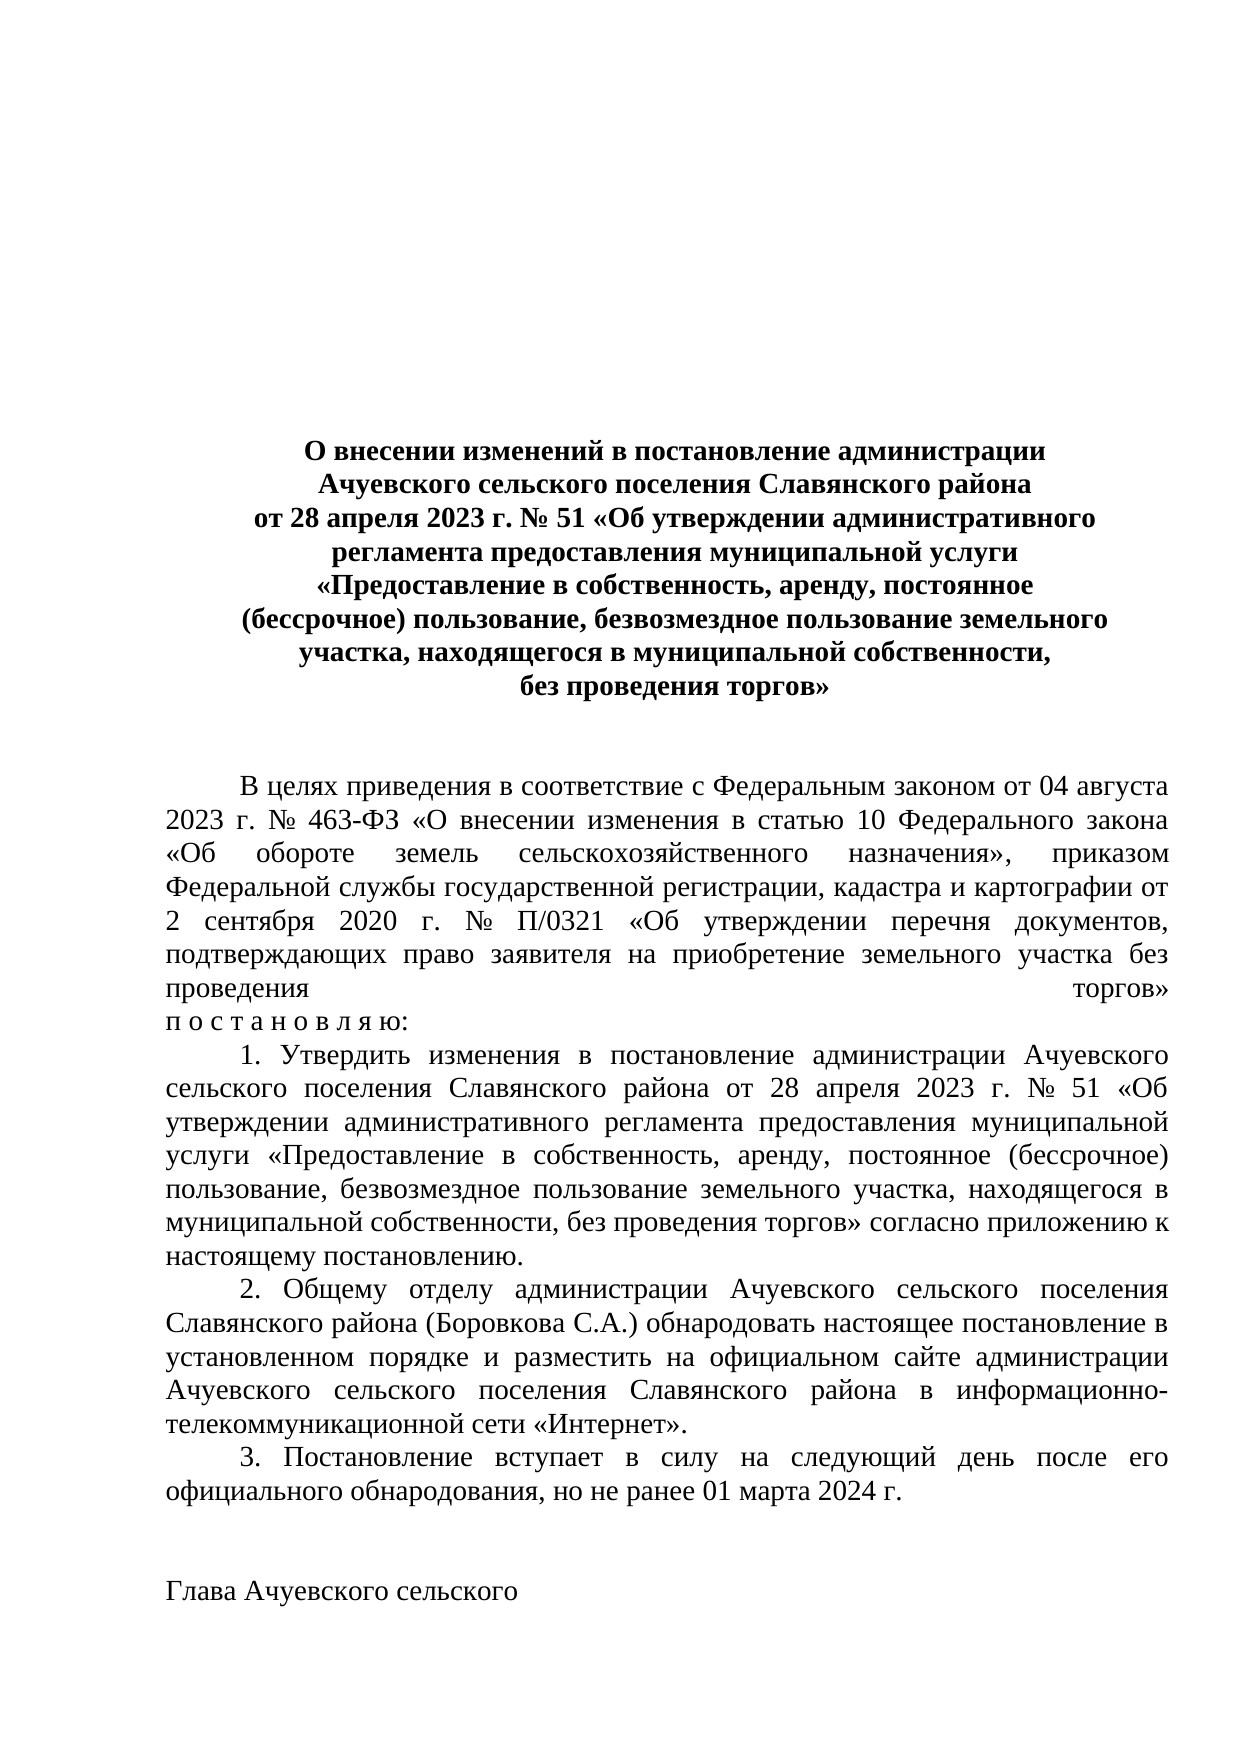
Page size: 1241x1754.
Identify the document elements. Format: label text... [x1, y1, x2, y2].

text В целях приведения в соответствие с Федеральным законом от 04 августа 2023 г. № 463-ФЗ «О внесении изменения в статью 10 Федерального закона «Об обороте земель сельскохозяйственного назначения», приказом Федеральной службы государственной регистрации, кадастра и картографии от 2 сентября 2020 г. № П/0321 «Об утверждении перечня документов, подтверждающих право заявителя на приобретение земельного участка без проведения торгов» п о с т а н о в л я ю: [165, 768, 1169, 1037]
text от 28 апреля 2023 г. № 51 «Об утверждении административного регламента предоставления муниципальной услуги «Предоставление в собственность, аренду, постоянное (бессрочное) пользование, безвозмездное пользование земельного участка, находящегося в муниципальной собственности, [239, 500, 1110, 668]
text 3. Постановление вступает в силу на следующий день после его официального обнародования, но не ранее 01 марта 2024 г. [165, 1439, 1169, 1506]
text Глава Ачуевского сельского [165, 1573, 1169, 1607]
text 1. Утвердить изменения в постановление администрации Ачуевского сельского поселения Славянского района от 28 апреля 2023 г. № 51 «Об утверждении административного регламента предоставления муниципальной услуги «Предоставление в собственность, аренду, постоянное (бессрочное) пользование, безвозмездное пользование земельного участка, находящегося в муниципальной собственности, без проведения торгов» согласно приложению к настоящему постановлению. [165, 1037, 1169, 1272]
text 2. Общему отделу администрации Ачуевского сельского поселения Славянского района (Боровкова С.А.) обнародовать настоящее постановление в установленном порядке и разместить на официальном сайте администрации Ачуевского сельского поселения Славянского района в информационно-телекоммуникационной сети «Интернет». [165, 1272, 1169, 1439]
text О внесении изменений в постановление администрации Ачуевского сельского поселения Славянского района [239, 433, 1110, 500]
text без проведения торгов» [239, 668, 1110, 701]
